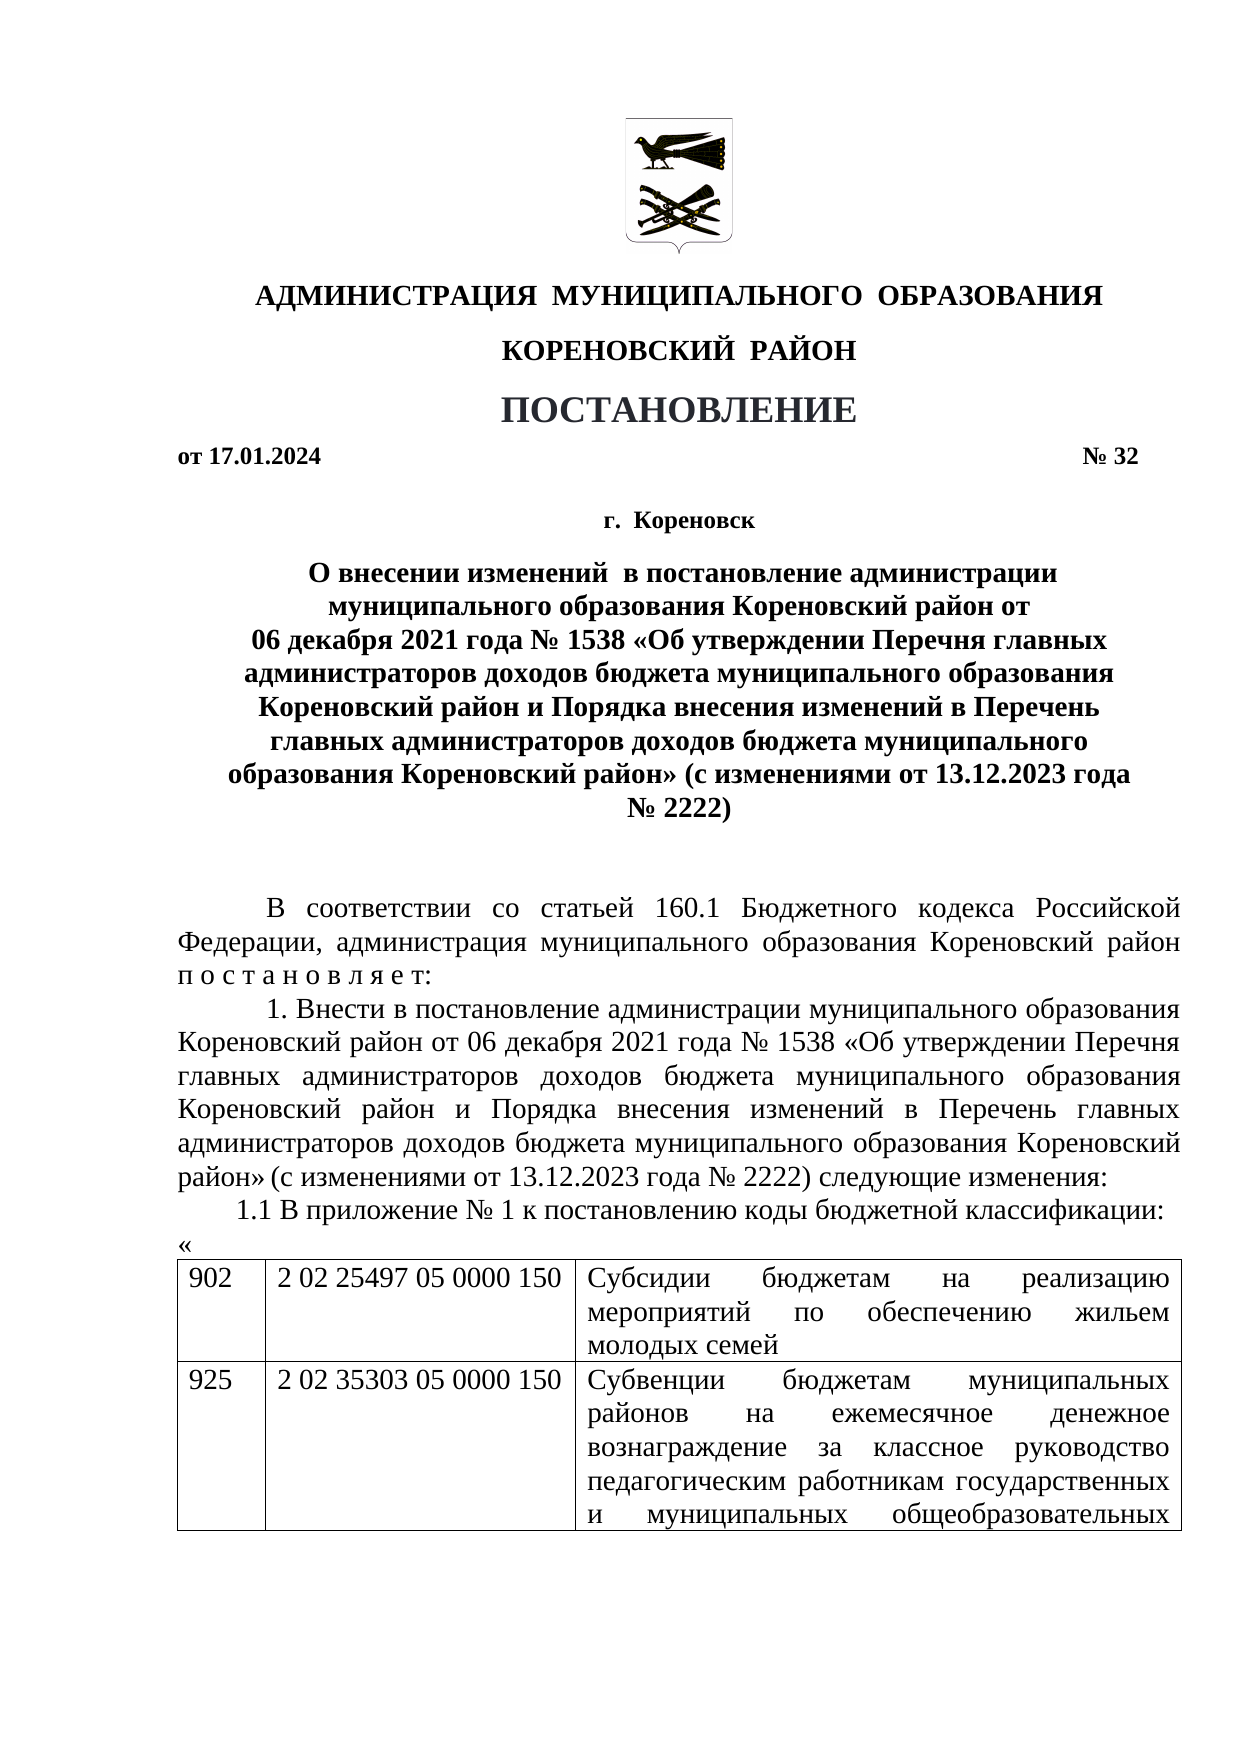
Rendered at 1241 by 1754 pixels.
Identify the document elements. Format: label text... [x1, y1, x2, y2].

text г. Кореновск [177, 505, 1181, 534]
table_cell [576, 1362, 1181, 1530]
subtitle ПОСТАНОВЛЕНИЕ [177, 387, 1181, 430]
text № 2222) [177, 790, 1181, 823]
text от 17.01.2024 № 32 [177, 441, 1181, 470]
text 1. Внести в постановление администрации муниципального образования Кореновский район от 06 декабря 2021 года № 1538 «Об утверждении Перечня главных администраторов доходов бюджета муниципального образования Кореновский район и Порядка внесения изменений в Перечень главных администраторов доходов бюджета муниципального образования Кореновский район» (с изменениями от 13.12.2023 года № 2222) следующие изменения: [177, 991, 1181, 1192]
text муниципального образования Кореновский район от [177, 588, 1181, 622]
text 1.1 В приложение № 1 к постановлению коды бюджетной классификации: [177, 1192, 1181, 1226]
table_header 2 02 25497 05 0000 150 [266, 1260, 575, 1361]
text главных администраторов доходов бюджета муниципального [177, 723, 1181, 756]
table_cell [266, 1362, 575, 1530]
text « [177, 1226, 1181, 1259]
text образования Кореновский район» (с изменениями от 13.12.2023 года [177, 756, 1181, 790]
table_header 902 [178, 1260, 265, 1361]
subtitle АДМИНИСТРАЦИЯ МУНИЦИПАЛЬНОГО ОБРАЗОВАНИЯ [177, 278, 1181, 312]
text О внесении изменений в постановление администрации [177, 555, 1181, 588]
table_cell 925 [178, 1362, 265, 1530]
table_header Субсидии бюджетам на реализацию мероприятий по обеспечению жильем молодых семей [576, 1260, 1181, 1361]
text В соответствии со статьей 160.1 Бюджетного кодекса Российской Федерации, администрация муниципального образования Кореновский район п о с т а н о в л я е т: [177, 890, 1181, 991]
picture [625, 118, 733, 254]
subtitle КОРЕНОВСКИЙ РАЙОН [177, 333, 1181, 366]
text 06 декабря 2021 года № 1538 «Об утверждении Перечня главных администраторов доходов бюджета муниципального образования Кореновский район и Порядка внесения изменений в Перечень [177, 622, 1181, 723]
